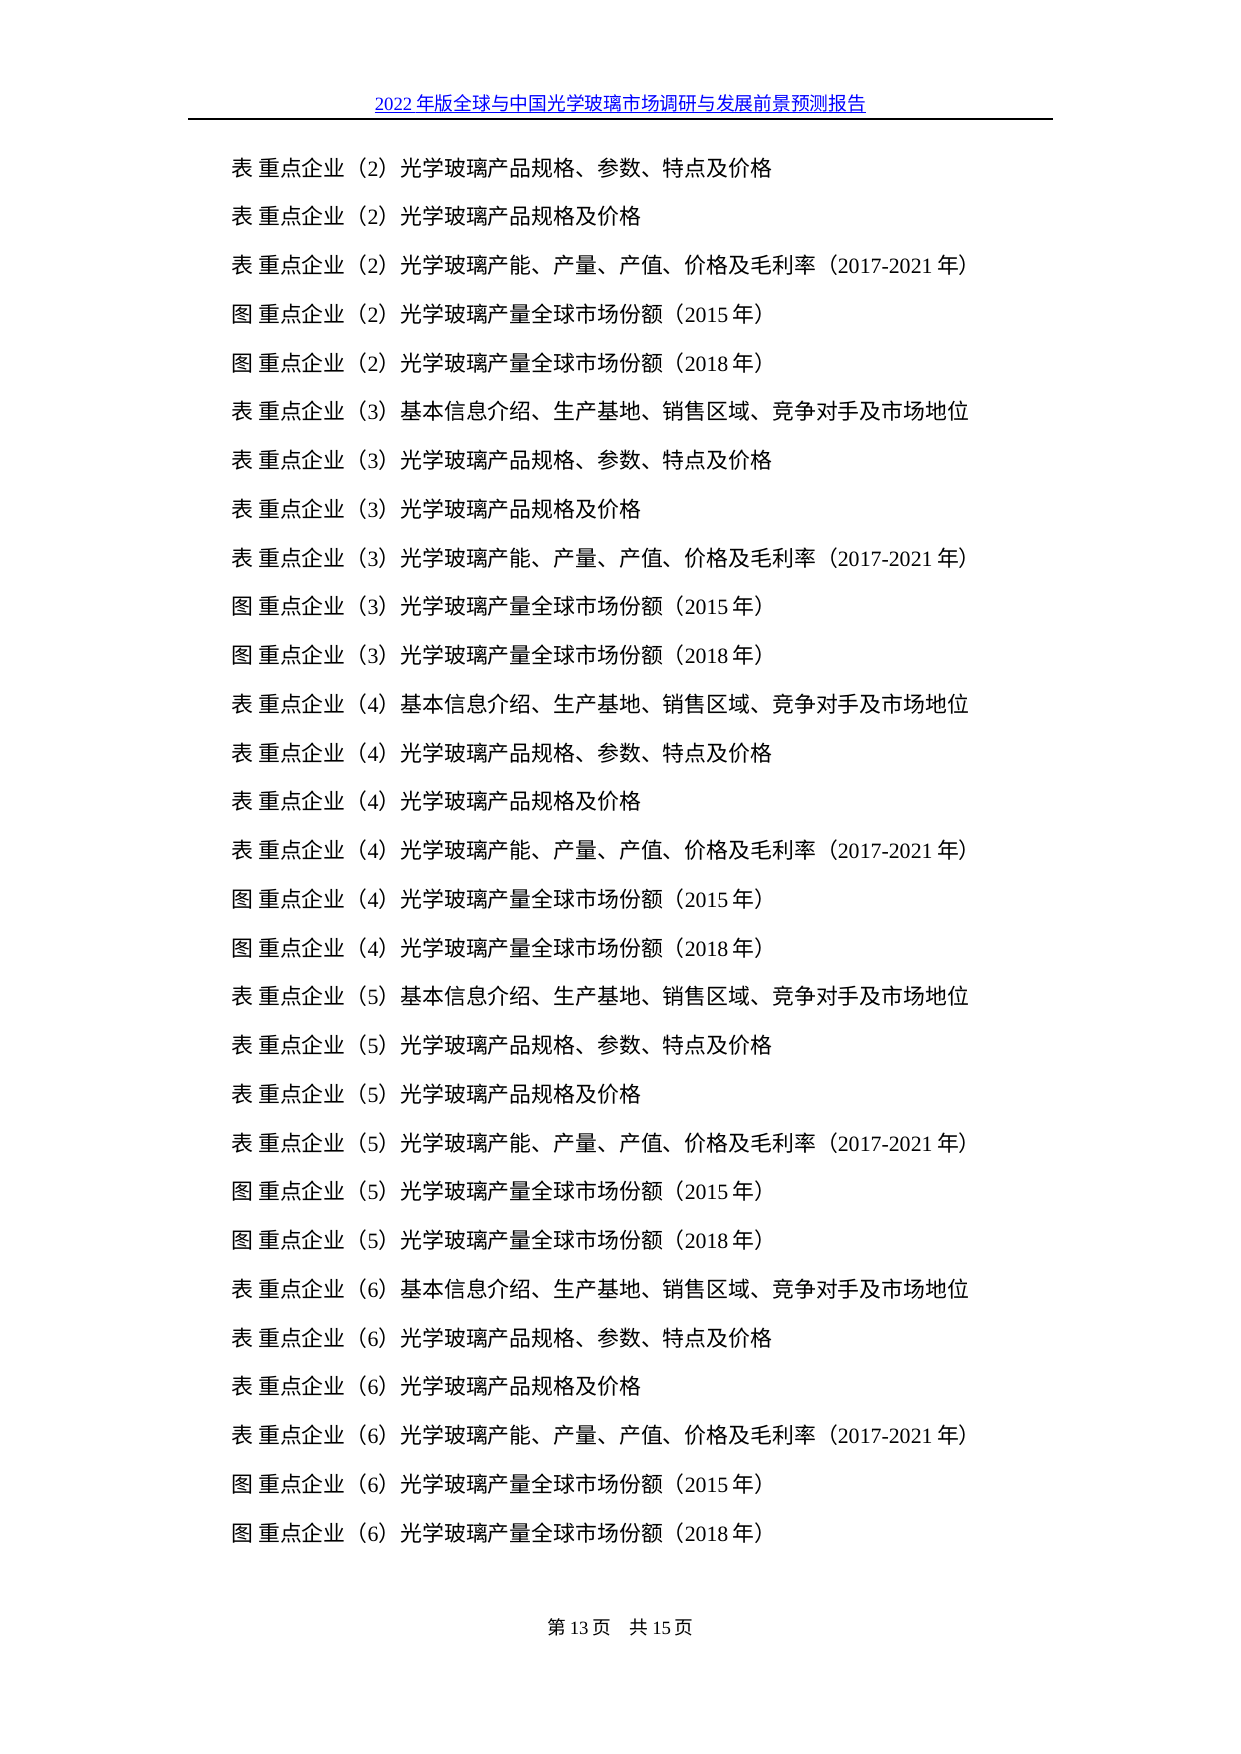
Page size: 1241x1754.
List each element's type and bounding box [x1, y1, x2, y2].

text [187, 150, 1053, 1548]
